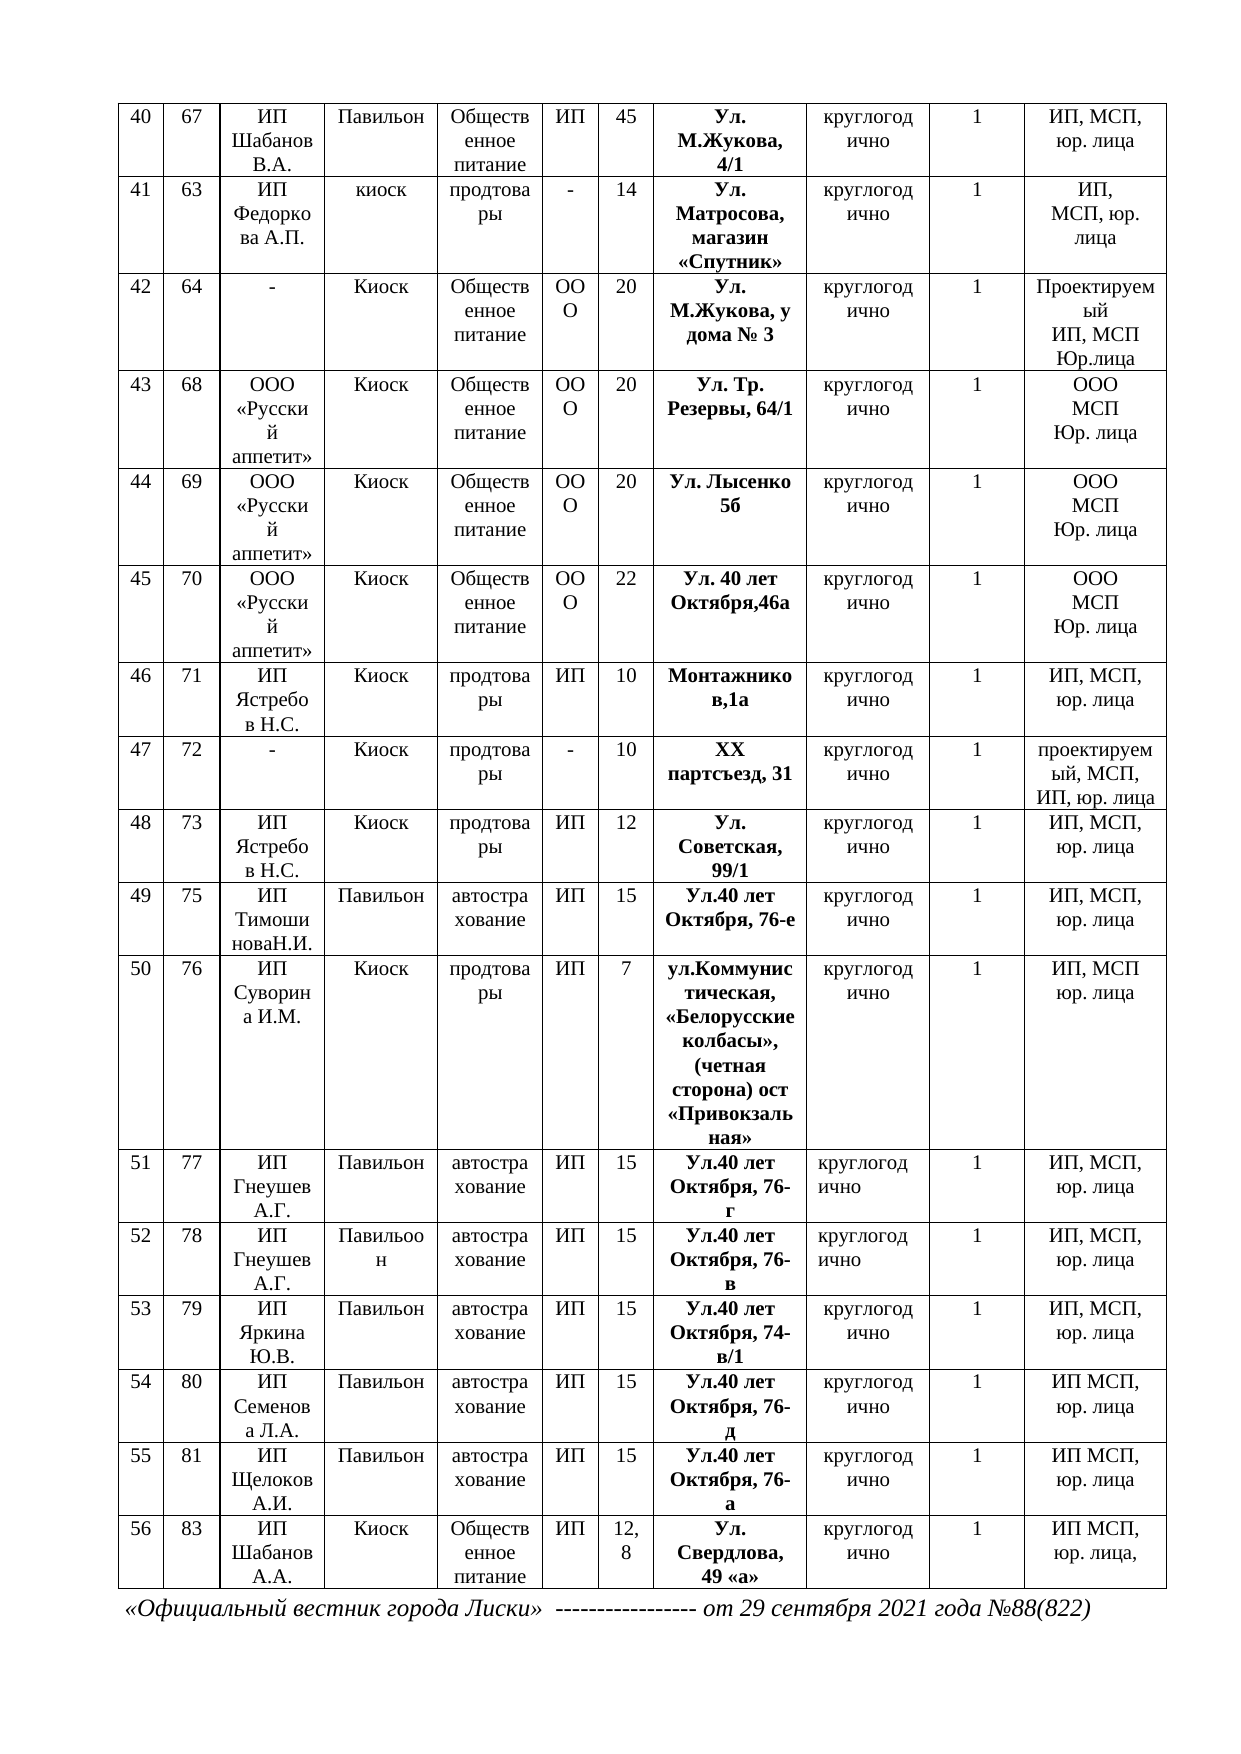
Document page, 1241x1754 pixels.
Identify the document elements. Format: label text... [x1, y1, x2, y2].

table_cell продтовары [438, 956, 542, 1149]
table_cell 15 [599, 1296, 653, 1368]
table_cell - [221, 274, 324, 370]
table_cell Общественное питание [438, 1516, 542, 1588]
table_cell 1 [930, 883, 1024, 955]
table_cell круглогодично [807, 956, 929, 1149]
table_cell Павильоон [325, 1223, 437, 1295]
table_cell круглогодично [807, 810, 929, 882]
table_cell 43 [119, 371, 163, 468]
table_cell продтовары [438, 177, 542, 273]
table_cell ул.Коммунистическая, «Белорусские колбасы», (четная сторона) ост «Привокзальная» [654, 956, 806, 1149]
table_cell Ул.40 лет Октября, 76-д [654, 1370, 806, 1442]
table_cell ИП, МСП, юр. лица [1025, 104, 1166, 176]
table_cell ООО [543, 469, 598, 565]
table_cell 70 [164, 566, 219, 662]
table_cell круглогодично [807, 1296, 929, 1368]
table_cell круглогодично [807, 274, 929, 370]
table_cell Павильон [325, 883, 437, 955]
table_cell ООО «Русский аппетит» [221, 371, 324, 468]
table_cell 46 [119, 663, 163, 736]
table_cell 1 [930, 104, 1024, 176]
table_cell 40 [119, 104, 163, 176]
table_cell ИП Щелоков А.И. [221, 1443, 324, 1515]
table_cell 80 [164, 1370, 219, 1442]
table_cell ИП Ястребов Н.С. [221, 810, 324, 882]
table_cell 20 [599, 469, 653, 565]
table_cell ИП [543, 1150, 598, 1222]
table_cell Ул. Свердлова, 49 «а» [654, 1516, 806, 1588]
table_cell 1 [930, 469, 1024, 565]
table_cell Ул.40 лет Октября, 76-в [654, 1223, 806, 1295]
table_cell круглогодично [807, 104, 929, 176]
table_cell 12 [599, 810, 653, 882]
table_cell ИП Гнеушев А.Г. [221, 1150, 324, 1222]
table_cell круглогодично [807, 663, 929, 736]
table_cell ИП [543, 1516, 598, 1588]
table_cell 15 [599, 1223, 653, 1295]
table_cell круглогодично [807, 1516, 929, 1588]
table_cell круглогодично [807, 469, 929, 565]
table_cell автострахование [438, 1223, 542, 1295]
table_cell Ул.40 лет Октября, 76-е [654, 883, 806, 955]
table_cell ИП Шабанов А.А. [221, 1516, 324, 1588]
table_cell ИП, МСП, юр. лица [1025, 810, 1166, 882]
table_cell 1 [930, 737, 1024, 809]
table_cell 15 [599, 883, 653, 955]
table_cell 48 [119, 810, 163, 882]
table_cell автострахование [438, 1370, 542, 1442]
table_cell 1 [930, 1223, 1024, 1295]
table_cell 69 [164, 469, 219, 565]
table_cell Киоск [325, 469, 437, 565]
table_cell 22 [599, 566, 653, 662]
table_cell 20 [599, 274, 653, 370]
table_cell 77 [164, 1150, 219, 1222]
table_cell 10 [599, 737, 653, 809]
table_cell ИП МСП, юр. лица [1025, 1443, 1166, 1515]
table_cell автострахование [438, 1296, 542, 1368]
table_cell Ул.40 лет Октября, 76-г [654, 1150, 806, 1222]
table_cell Павильон [325, 1296, 437, 1368]
table_cell ИП, МСП, юр. лица [1025, 883, 1166, 955]
table_cell киоск [325, 177, 437, 273]
table_cell 41 [119, 177, 163, 273]
table_cell Монтажников,1а [654, 663, 806, 736]
table_cell 14 [599, 177, 653, 273]
table_cell 67 [164, 104, 219, 176]
table_cell Киоск [325, 663, 437, 736]
table_cell круглогодично [807, 177, 929, 273]
table_cell 1 [930, 956, 1024, 1149]
table_cell ИП [543, 956, 598, 1149]
table_cell 71 [164, 663, 219, 736]
table_cell автострахование [438, 1150, 542, 1222]
table_cell 1 [930, 1296, 1024, 1368]
table_cell 63 [164, 177, 219, 273]
table_cell ИП, МСП, юр. лица [1025, 177, 1166, 273]
table_cell ООО МСП Юр. лица [1025, 566, 1166, 662]
table_cell круглогодично [807, 883, 929, 955]
table_cell автострахование [438, 883, 542, 955]
table_cell ИП Федоркова А.П. [221, 177, 324, 273]
table_cell 79 [164, 1296, 219, 1368]
table_cell 72 [164, 737, 219, 809]
table_cell ООО [543, 371, 598, 468]
table_cell Киоск [325, 737, 437, 809]
table_cell Ул. Тр. Резервы, 64/1 [654, 371, 806, 468]
table_cell ИП [543, 810, 598, 882]
table_cell ИП МСП, юр. лица, [1025, 1516, 1166, 1588]
table_cell проектируемый, МСП, ИП, юр. лица [1025, 737, 1166, 809]
table_cell 52 [119, 1223, 163, 1295]
table_cell ИП ШабановВ.А. [221, 104, 324, 176]
table_cell продтовары [438, 737, 542, 809]
table_cell ООО МСП Юр. лица [1025, 469, 1166, 565]
table_cell Ул. М.Жукова, 4/1 [654, 104, 806, 176]
table_cell 15 [599, 1370, 653, 1442]
table_cell ИП [543, 883, 598, 955]
table_cell 45 [119, 566, 163, 662]
table_cell Ул.40 лет Октября, 76-а [654, 1443, 806, 1515]
table_cell Киоск [325, 274, 437, 370]
table_cell Киоск [325, 1516, 437, 1588]
table_cell ИП, МСП, юр. лица [1025, 1296, 1166, 1368]
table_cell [438, 104, 542, 176]
table_cell ИП Семенова Л.А. [221, 1370, 324, 1442]
table_cell Киоск [325, 810, 437, 882]
table_cell Ул. Лысенко 5б [654, 469, 806, 565]
table_cell 20 [599, 371, 653, 468]
table_cell продтовары [438, 810, 542, 882]
table_cell ИП [543, 1296, 598, 1368]
table_cell ИП, МСП, юр. лица [1025, 1150, 1166, 1222]
table_cell Павильон [325, 1150, 437, 1222]
table_cell 1 [930, 1370, 1024, 1442]
table_cell 64 [164, 274, 219, 370]
table_cell Ул. Матросова, магазин «Спутник» [654, 177, 806, 273]
table_cell 51 [119, 1150, 163, 1222]
table_cell 12,8 [599, 1516, 653, 1588]
table_cell 73 [164, 810, 219, 882]
table_cell ИП [543, 663, 598, 736]
table_cell 10 [599, 663, 653, 736]
table_cell ООО [543, 566, 598, 662]
table_cell Ул.40 лет Октября, 74-в/1 [654, 1296, 806, 1368]
table_cell Общественное питание [438, 566, 542, 662]
table_cell - [543, 737, 598, 809]
table_cell Киоск [325, 566, 437, 662]
table_cell 1 [930, 177, 1024, 273]
table_cell 1 [930, 371, 1024, 468]
table_cell 42 [119, 274, 163, 370]
table_cell ИП Суворина И.М. [221, 956, 324, 1149]
table_cell Общественное питание [438, 371, 542, 468]
table_cell ООО [543, 274, 598, 370]
table_cell 53 [119, 1296, 163, 1368]
table_cell ИП [543, 1370, 598, 1442]
table_cell ИП МСП, юр. лица [1025, 1370, 1166, 1442]
table_cell ИП [543, 104, 598, 176]
table_cell 45 [599, 104, 653, 176]
table_cell Павильон [325, 1370, 437, 1442]
table_cell 1 [930, 663, 1024, 736]
table_cell 1 [930, 1516, 1024, 1588]
table_cell 1 [930, 274, 1024, 370]
table_cell ИП Яркина Ю.В. [221, 1296, 324, 1368]
table_cell Общественное питание [438, 274, 542, 370]
table_cell круглогодично [807, 371, 929, 468]
table_cell 76 [164, 956, 219, 1149]
table_cell 7 [599, 956, 653, 1149]
table_cell Ул. Советская, 99/1 [654, 810, 806, 882]
table_cell - [543, 177, 598, 273]
table_cell круглогодично [807, 1223, 929, 1295]
table_cell 55 [119, 1443, 163, 1515]
table_cell круглогодично [807, 1443, 929, 1515]
table_cell 75 [164, 883, 219, 955]
table_cell круглогодично [807, 1370, 929, 1442]
table_cell ИП ТимошиноваН.И. [221, 883, 324, 955]
table_cell 56 [119, 1516, 163, 1588]
table_cell 1 [930, 810, 1024, 882]
table_cell Павильон [325, 104, 437, 176]
table_cell круглогодично [807, 566, 929, 662]
table_cell Ул. М.Жукова, у дома № 3 [654, 274, 806, 370]
table_cell автострахование [438, 1443, 542, 1515]
table_cell ХХ партсъезд, 31 [654, 737, 806, 809]
table_cell 47 [119, 737, 163, 809]
table_cell 78 [164, 1223, 219, 1295]
table_cell ООО «Русский аппетит» [221, 566, 324, 662]
table_cell 15 [599, 1443, 653, 1515]
table_cell Ул. 40 лет Октября,46а [654, 566, 806, 662]
table_cell ООО МСП Юр. лица [1025, 371, 1166, 468]
table_cell 1 [930, 1150, 1024, 1222]
table_cell ИП, МСП, юр. лица [1025, 1223, 1166, 1295]
table_cell ИП [543, 1443, 598, 1515]
table_cell 1 [930, 1443, 1024, 1515]
table_cell ИП Ястребов Н.С. [221, 663, 324, 736]
table_cell 50 [119, 956, 163, 1149]
table_cell 68 [164, 371, 219, 468]
table_cell ИП Гнеушев А.Г. [221, 1223, 324, 1295]
table_cell 83 [164, 1516, 219, 1588]
table_cell 1 [930, 566, 1024, 662]
table_cell 81 [164, 1443, 219, 1515]
table_cell Павильон [325, 1443, 437, 1515]
table_cell 15 [599, 1150, 653, 1222]
table_cell ИП [543, 1223, 598, 1295]
table_cell Общественное питание [438, 469, 542, 565]
table_cell Проектируемый ИП, МСП Юр.лица [1025, 274, 1166, 370]
table_cell продтовары [438, 663, 542, 736]
table_cell ИП, МСП, юр. лица [1025, 663, 1166, 736]
table_cell Киоск [325, 956, 437, 1149]
table_cell 49 [119, 883, 163, 955]
table_cell 44 [119, 469, 163, 565]
table_cell ИП, МСП юр. лица [1025, 956, 1166, 1149]
table_cell круглогодично [807, 1150, 929, 1222]
table_cell - [221, 737, 324, 809]
table_cell 54 [119, 1370, 163, 1442]
table_cell Киоск [325, 371, 437, 468]
table_cell круглогодично [807, 737, 929, 809]
table_cell ООО «Русский аппетит» [221, 469, 324, 565]
